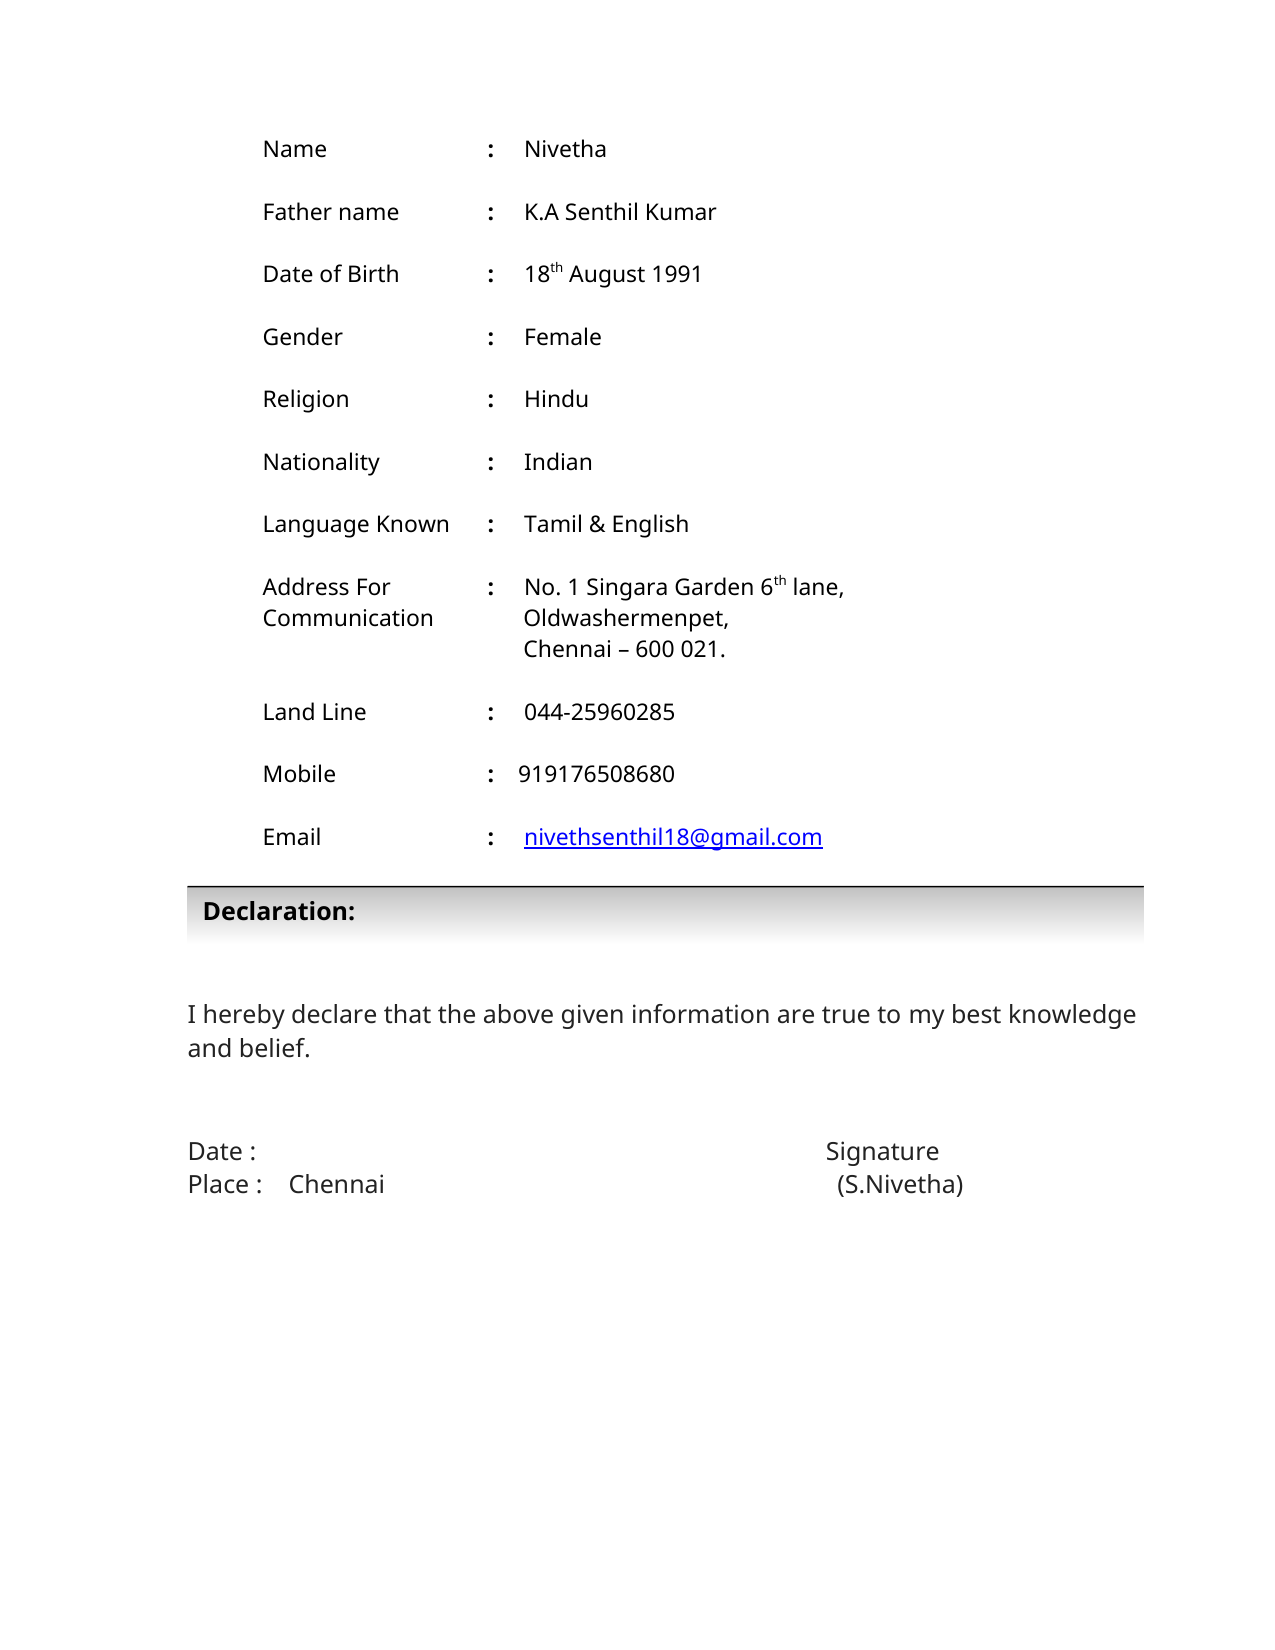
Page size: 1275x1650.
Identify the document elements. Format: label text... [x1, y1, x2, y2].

text Land Line : 044-25960285 [262, 696, 1144, 727]
text I hereby declare that the above given information are true to my best knowledge and belief. [187, 997, 1144, 1065]
text Name : Nivetha [262, 133, 1144, 165]
text Address For : No. 1 Singara Garden 6th lane, [262, 571, 1144, 602]
text Date : Signature [187, 1133, 1144, 1167]
text Date of Birth : 18th August 1991 [262, 258, 1144, 290]
text Nationality : Indian [262, 446, 1144, 477]
text Language Known : Tamil & English [262, 508, 1144, 540]
text Email : nivethsenthil18@gmail.com [262, 821, 1144, 852]
text Gender : Female [262, 321, 1144, 352]
text Mobile : 919176508680 [262, 758, 1144, 790]
text Communication Oldwashermenpet, [262, 602, 1144, 633]
text Father name : K.A Senthil Kumar [262, 196, 1144, 227]
text Place : Chennai (S.Nivetha) [187, 1167, 1144, 1201]
text Chennai – 600 021. [262, 633, 1144, 665]
text Religion : Hindu [262, 383, 1144, 415]
